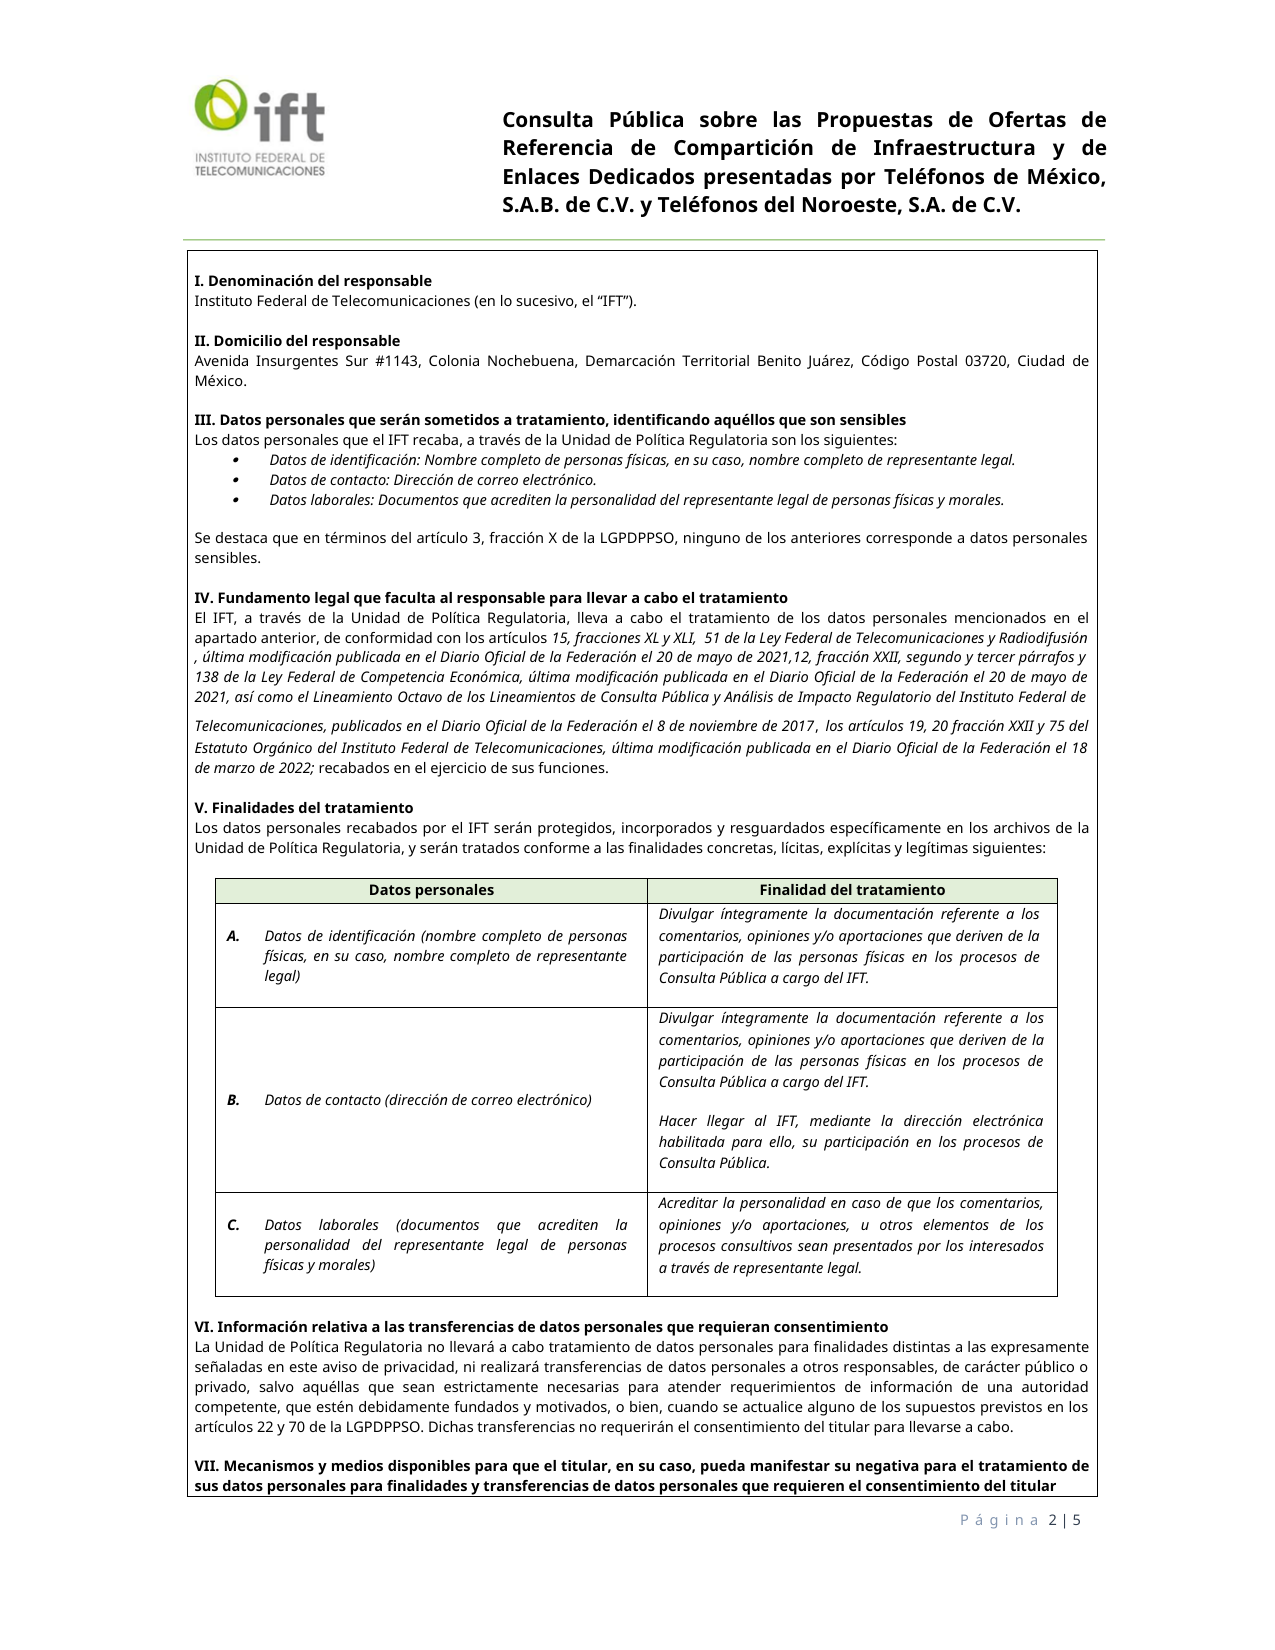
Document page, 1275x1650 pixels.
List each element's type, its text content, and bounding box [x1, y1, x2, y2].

picture [177, 75, 348, 193]
